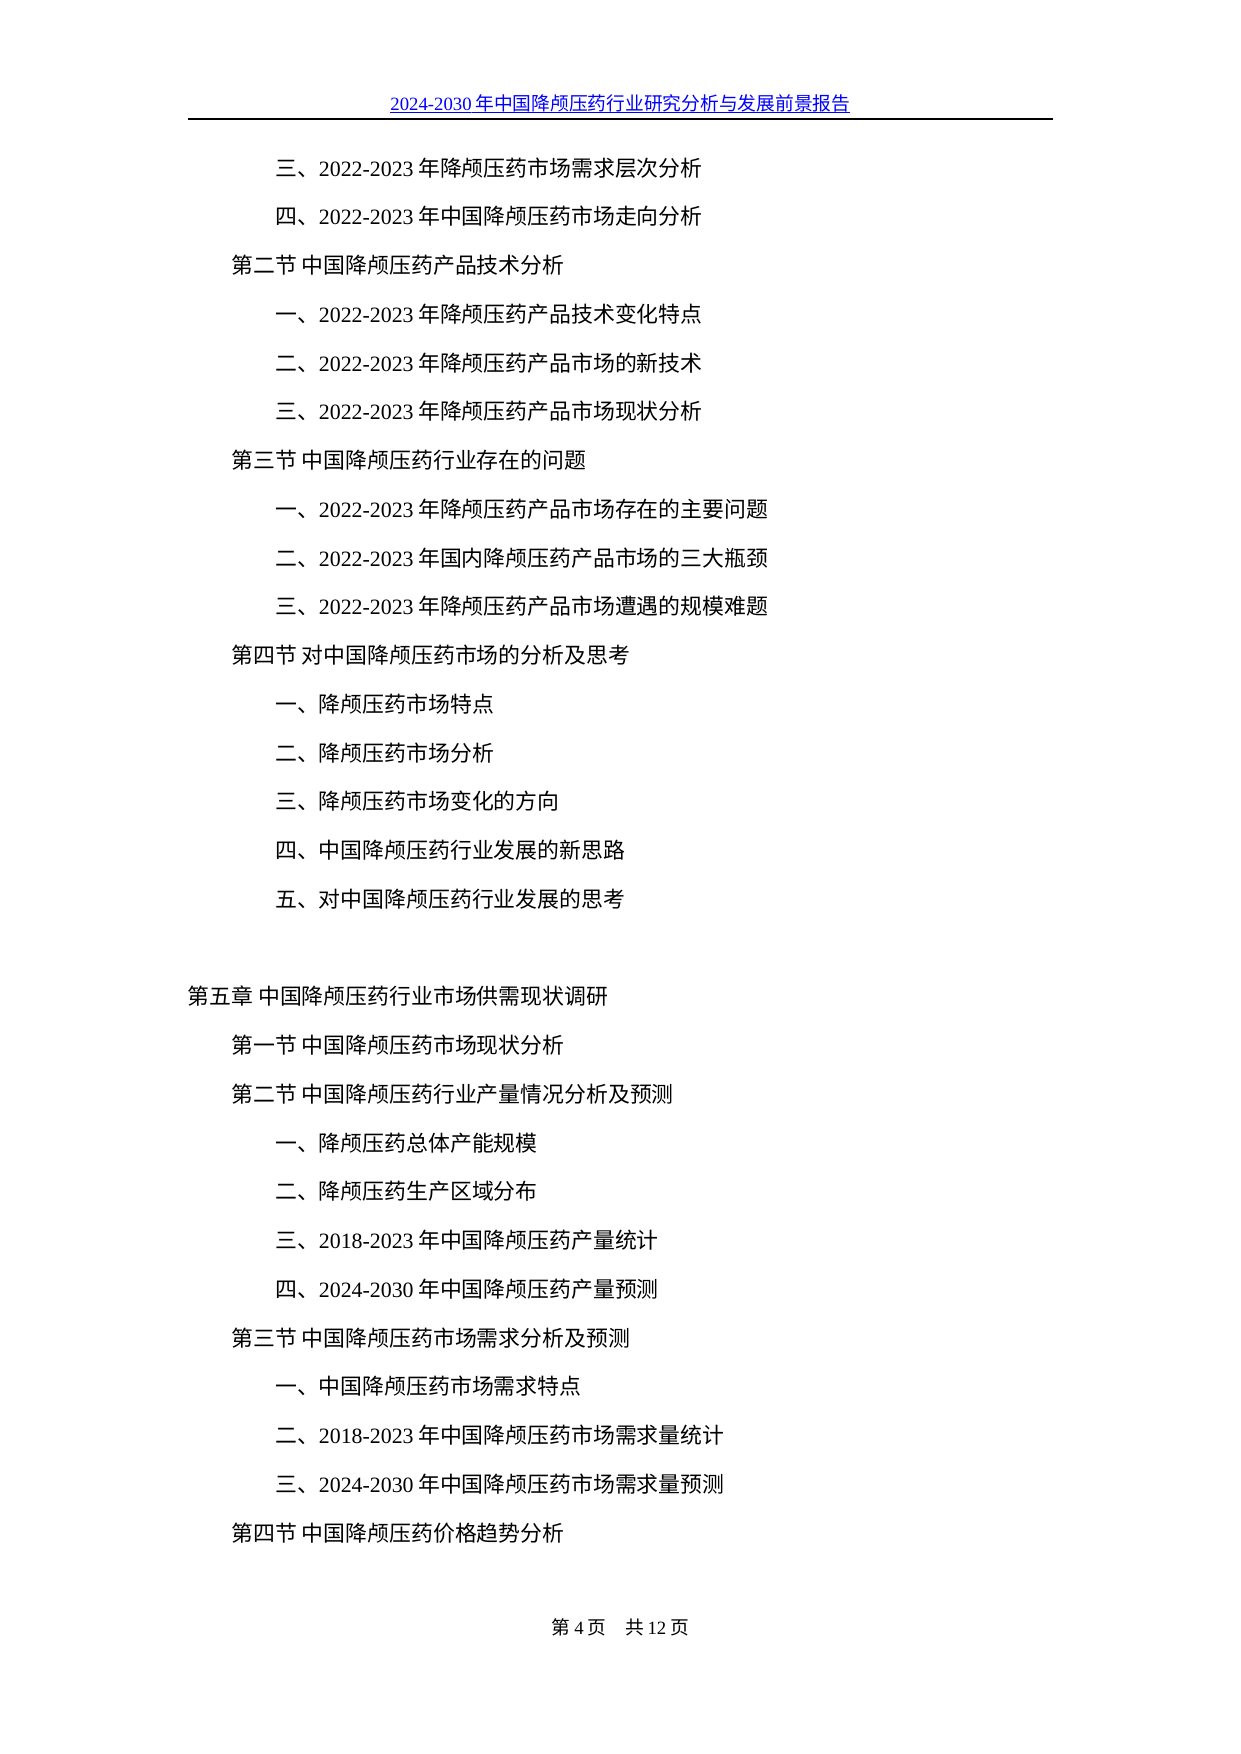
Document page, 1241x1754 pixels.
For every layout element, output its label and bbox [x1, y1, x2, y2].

text [187, 150, 1053, 1548]
